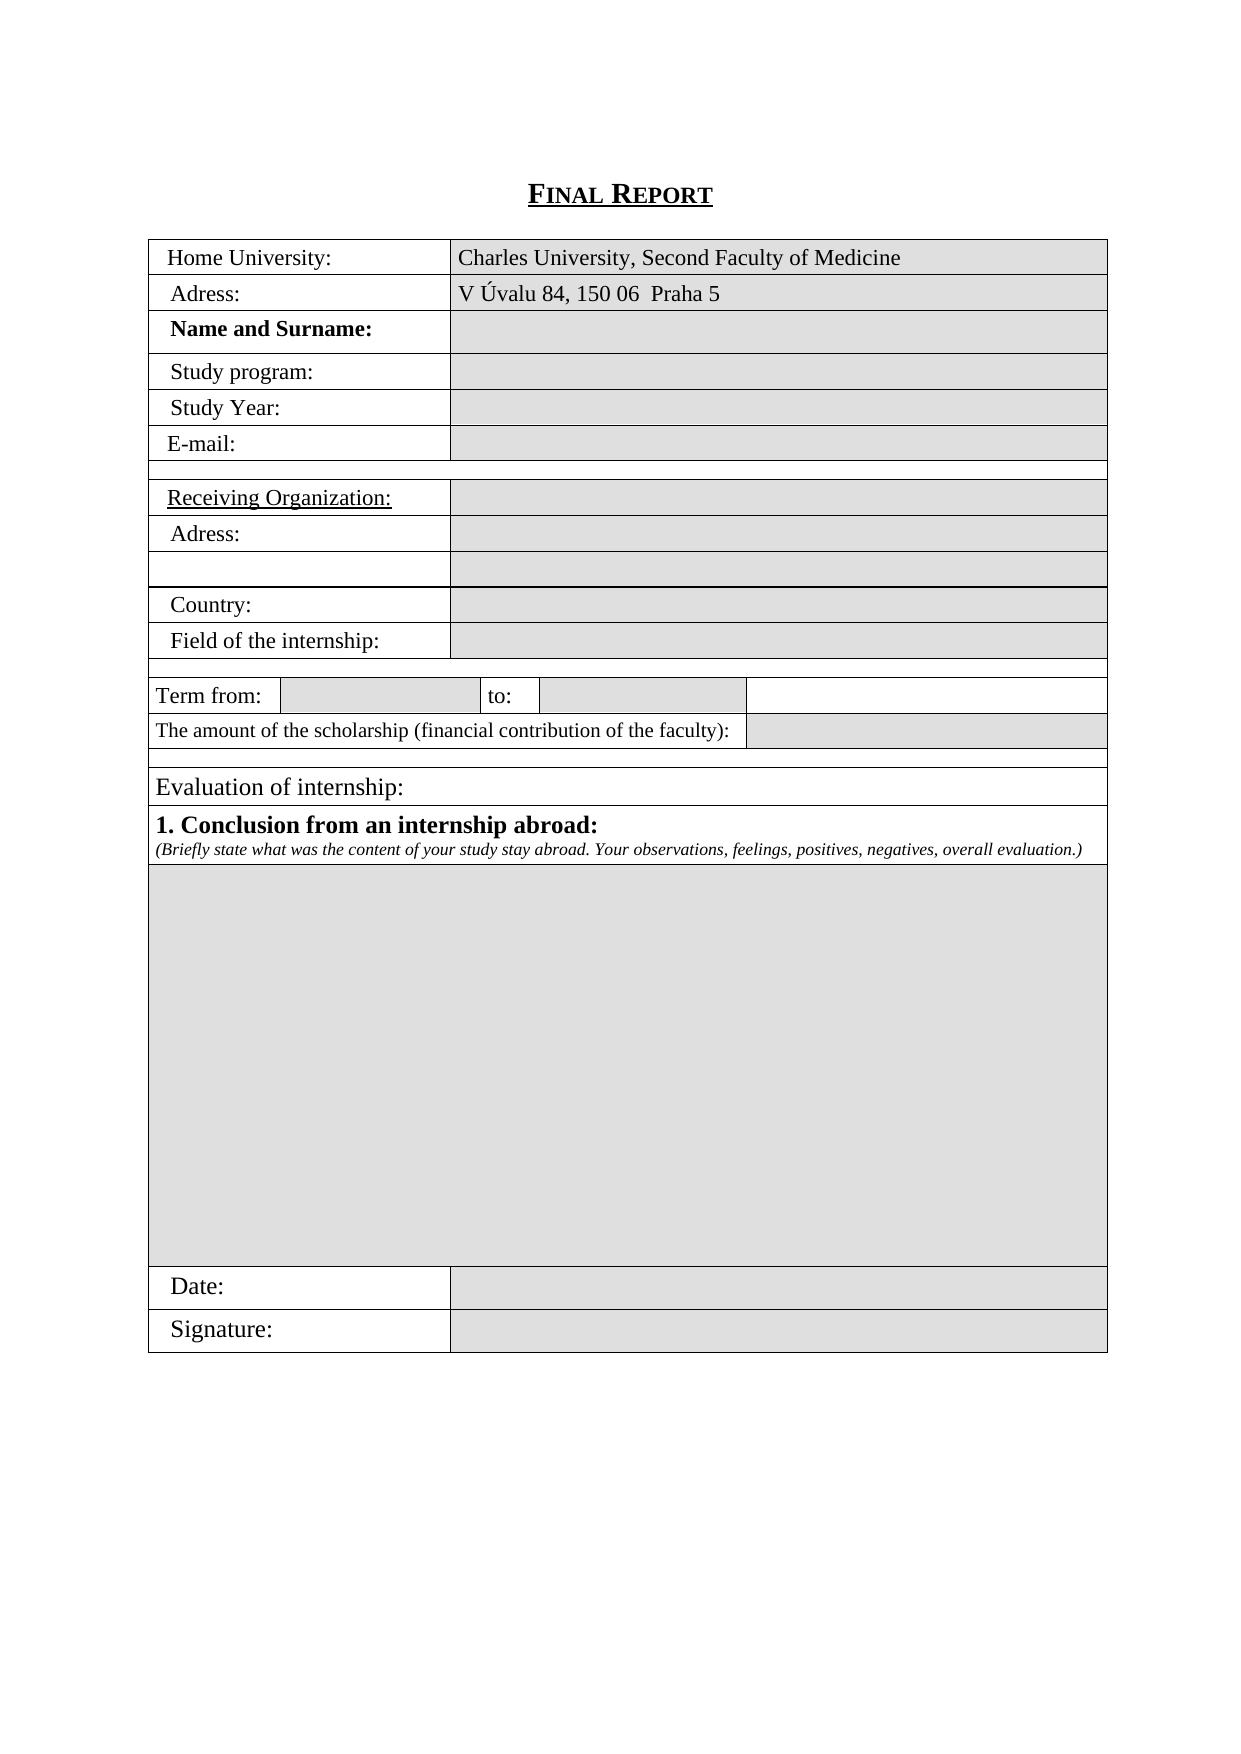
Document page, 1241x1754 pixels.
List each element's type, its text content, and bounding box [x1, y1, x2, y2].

table_cell [540, 678, 746, 712]
table_cell Date: [149, 1267, 450, 1309]
table_cell Country: [149, 588, 450, 622]
table_cell [281, 678, 480, 712]
table_cell The amount of the scholarship (financial contribution of the faculty): [149, 714, 746, 748]
table_header Charles University, Second Faculty of Medicine [451, 240, 1107, 274]
table_cell [149, 461, 1107, 479]
table_cell [149, 865, 1107, 1266]
table_cell Evaluation of internship: [149, 768, 1107, 805]
table_cell to: [481, 678, 539, 712]
table_cell [451, 623, 1107, 658]
table_cell [451, 516, 1107, 551]
table_cell E-mail: [149, 426, 450, 460]
table_cell Receiving Organization: [149, 480, 450, 515]
table_cell [451, 1267, 1107, 1309]
table_cell [451, 426, 1107, 460]
table_cell [747, 678, 1107, 712]
table_cell [451, 354, 1107, 389]
text Final Report [148, 176, 1093, 210]
table_cell [747, 714, 1107, 748]
table_cell Study program: [149, 354, 450, 389]
table_cell Signature: [149, 1310, 450, 1352]
table_cell Adress: [149, 516, 450, 551]
table_cell Field of the internship: [149, 623, 450, 658]
table_cell [451, 311, 1107, 353]
table_cell [451, 390, 1107, 424]
table_cell [451, 480, 1107, 515]
table_cell Term from: [149, 678, 280, 712]
table_cell [149, 749, 1107, 767]
table_cell Adress: [149, 275, 450, 310]
table_cell Name and Surname: [149, 311, 450, 353]
table_cell [149, 552, 450, 586]
table_cell V Úvalu 84, 150 06 Praha 5 [451, 275, 1107, 310]
table_cell 1. Conclusion from an internship abroad: (Briefly state what was the content of your study stay abroad. Your observations, feelings, positives, negatives, overall evaluation.) [149, 806, 1107, 864]
table_cell [451, 552, 1107, 586]
table_cell [149, 659, 1107, 677]
table_cell [451, 588, 1107, 622]
table_header Home University: [149, 240, 450, 274]
table_cell [451, 1310, 1107, 1352]
table_cell Study Year: [149, 390, 450, 424]
